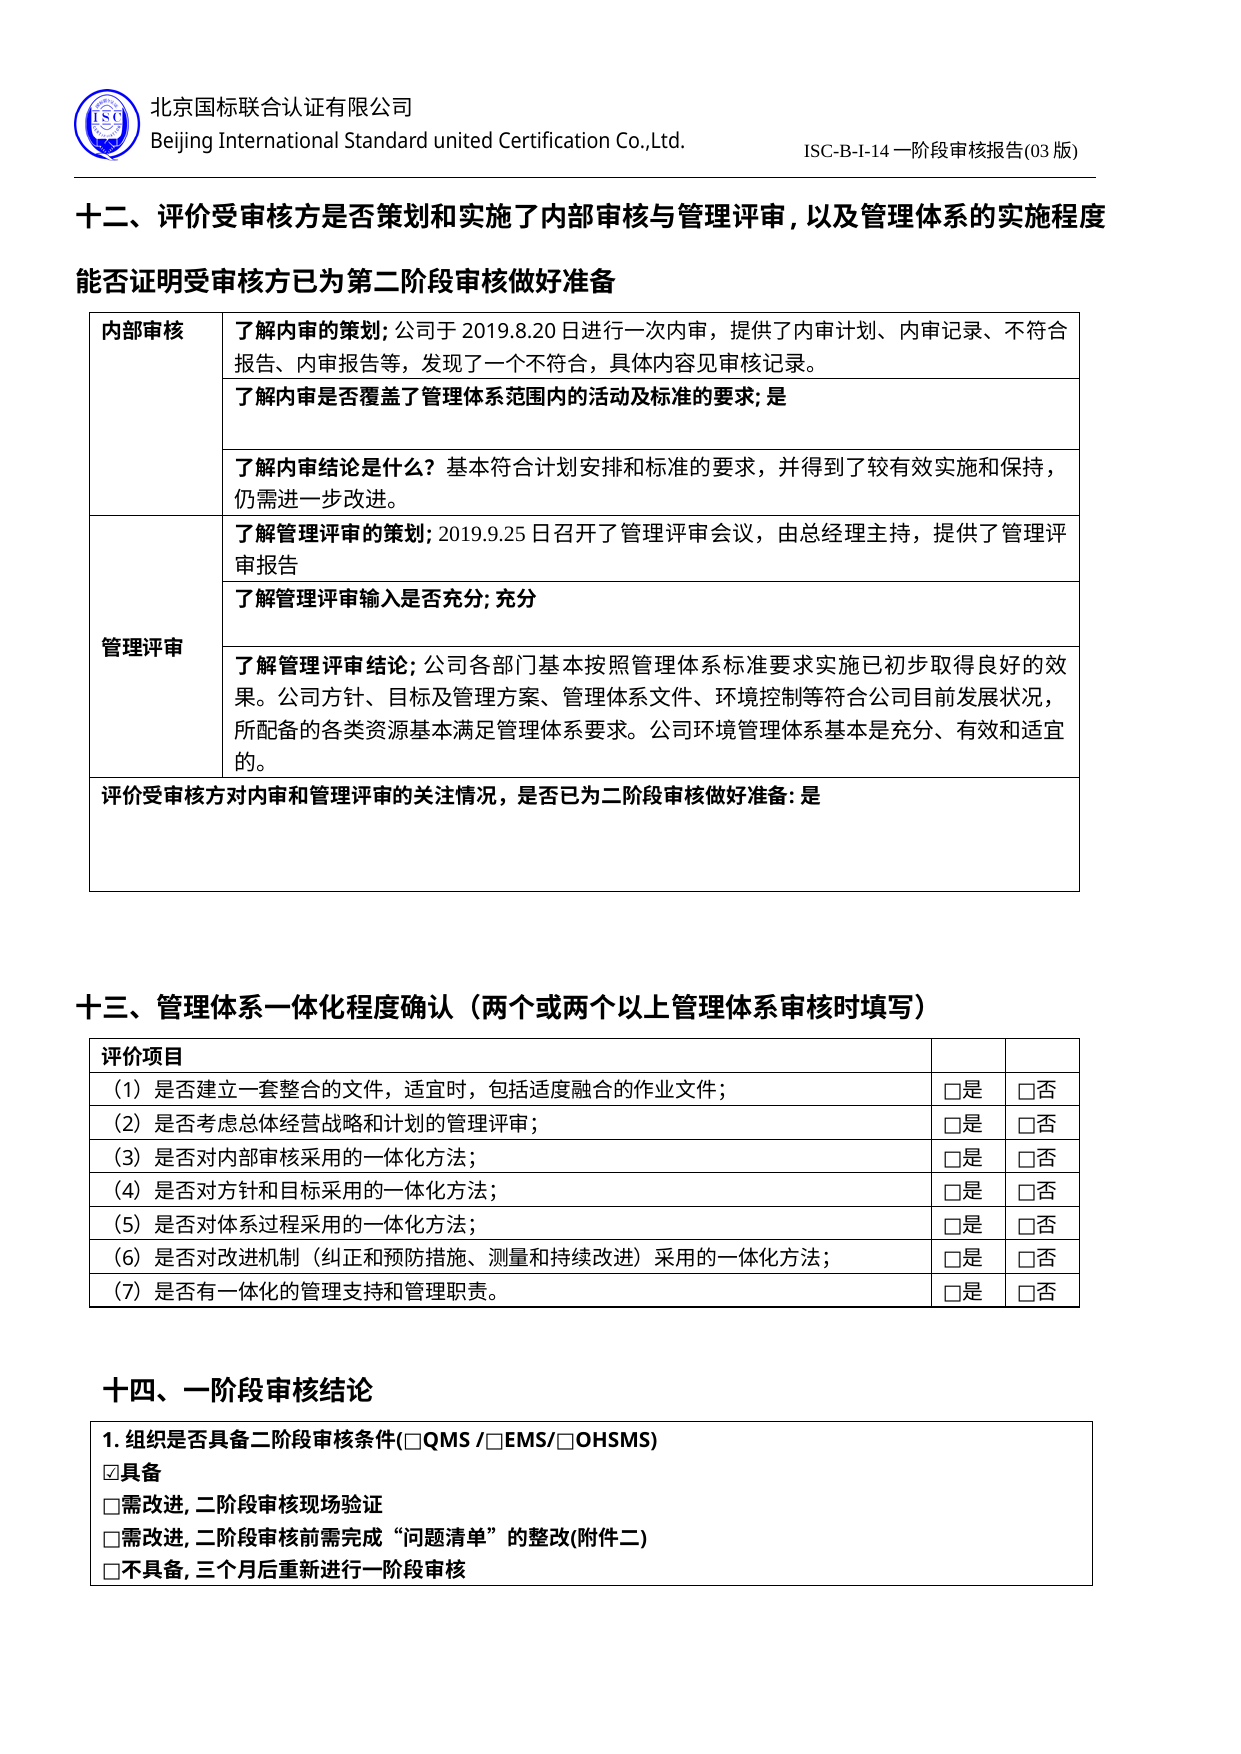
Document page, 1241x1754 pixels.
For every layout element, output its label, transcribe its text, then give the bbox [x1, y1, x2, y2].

table_header 评价项目 [90, 1039, 931, 1072]
table_cell （5）是否对体系过程采用的一体化方法； [90, 1207, 931, 1239]
table_cell 了解管理评审的策划; 2019.9.25日召开了管理评审会议，由总经理主持，提供了管理评审报告 [223, 516, 1079, 581]
table_header 1. 组织是否具备二阶段审核条件(□QMS /□EMS/□OHSMS) ☑具备 □需改进, 二阶段审核现场验证 □需改进, 二阶段审核前需完成“问题清单”的整改(附件二) □不具备, 三个月后重新进行一阶段审核 [91, 1422, 1092, 1585]
table_header [1006, 1039, 1079, 1072]
table_header 内部审核 [90, 313, 222, 514]
table_cell （4）是否对方针和目标采用的一体化方法； [90, 1173, 931, 1206]
table_cell □否 [1006, 1207, 1079, 1239]
table_cell 了解管理评审结论; 公司各部门基本按照管理体系标准要求实施已初步取得良好的效果。公司方针、目标及管理方案、管理体系文件、环境控制等符合公司目前发展状况，所配备的各类资源基本满足管理体系要求。公司环境管理体系基本是充分、有效和适宜的。 [223, 647, 1079, 777]
table_cell □是 [932, 1173, 1005, 1206]
table_cell □是 [932, 1140, 1005, 1172]
table_cell 了解内审是否覆盖了管理体系范围内的活动及标准的要求; 是 [223, 379, 1079, 448]
picture [74, 89, 143, 161]
table_cell □否 [1006, 1173, 1079, 1206]
table_cell □否 [1006, 1240, 1079, 1273]
table_cell 管理评审 [90, 516, 222, 777]
table_cell □是 [932, 1207, 1005, 1239]
table_cell □是 [932, 1106, 1005, 1139]
table_cell □否 [1006, 1073, 1079, 1105]
text 十四、一阶段审核结论 [75, 1356, 1107, 1421]
table_cell （1）是否建立一套整合的文件，适宜时，包括适度融合的作业文件； [90, 1073, 931, 1105]
text 十三、管理体系一体化程度确认（两个或两个以上管理体系审核时填写） [75, 973, 1107, 1038]
table_header [932, 1039, 1005, 1072]
table_cell □是 [932, 1274, 1005, 1306]
table_cell （2）是否考虑总体经营战略和计划的管理评审； [90, 1106, 931, 1139]
table_cell □是 [932, 1240, 1005, 1273]
table_cell （7）是否有一体化的管理支持和管理职责。 [90, 1274, 931, 1306]
text 十二、评价受审核方是否策划和实施了内部审核与管理评审, 以及管理体系的实施程度能否证明受审核方已为第二阶段审核做好准备 [75, 182, 1107, 312]
table_cell □否 [1006, 1274, 1079, 1306]
table_cell □是 [932, 1073, 1005, 1105]
table_cell （3）是否对内部审核采用的一体化方法； [90, 1140, 931, 1172]
table_header 了解内审的策划; 公司于2019.8.20日进行一次内审，提供了内审计划、内审记录、不符合报告、内审报告等，发现了一个不符合，具体内容见审核记录。 [223, 313, 1079, 378]
table_cell □否 [1006, 1106, 1079, 1139]
table_cell 评价受审核方对内审和管理评审的关注情况，是否已为二阶段审核做好准备: 是 [90, 778, 1079, 891]
table_cell 了解内审结论是什么？基本符合计划安排和标准的要求，并得到了较有效实施和保持，仍需进一步改进。 [223, 450, 1079, 514]
table_cell （6）是否对改进机制（纠正和预防措施、测量和持续改进）采用的一体化方法； [90, 1240, 931, 1273]
table_cell 了解管理评审输入是否充分; 充分 [223, 582, 1079, 646]
table_cell □否 [1006, 1140, 1079, 1172]
